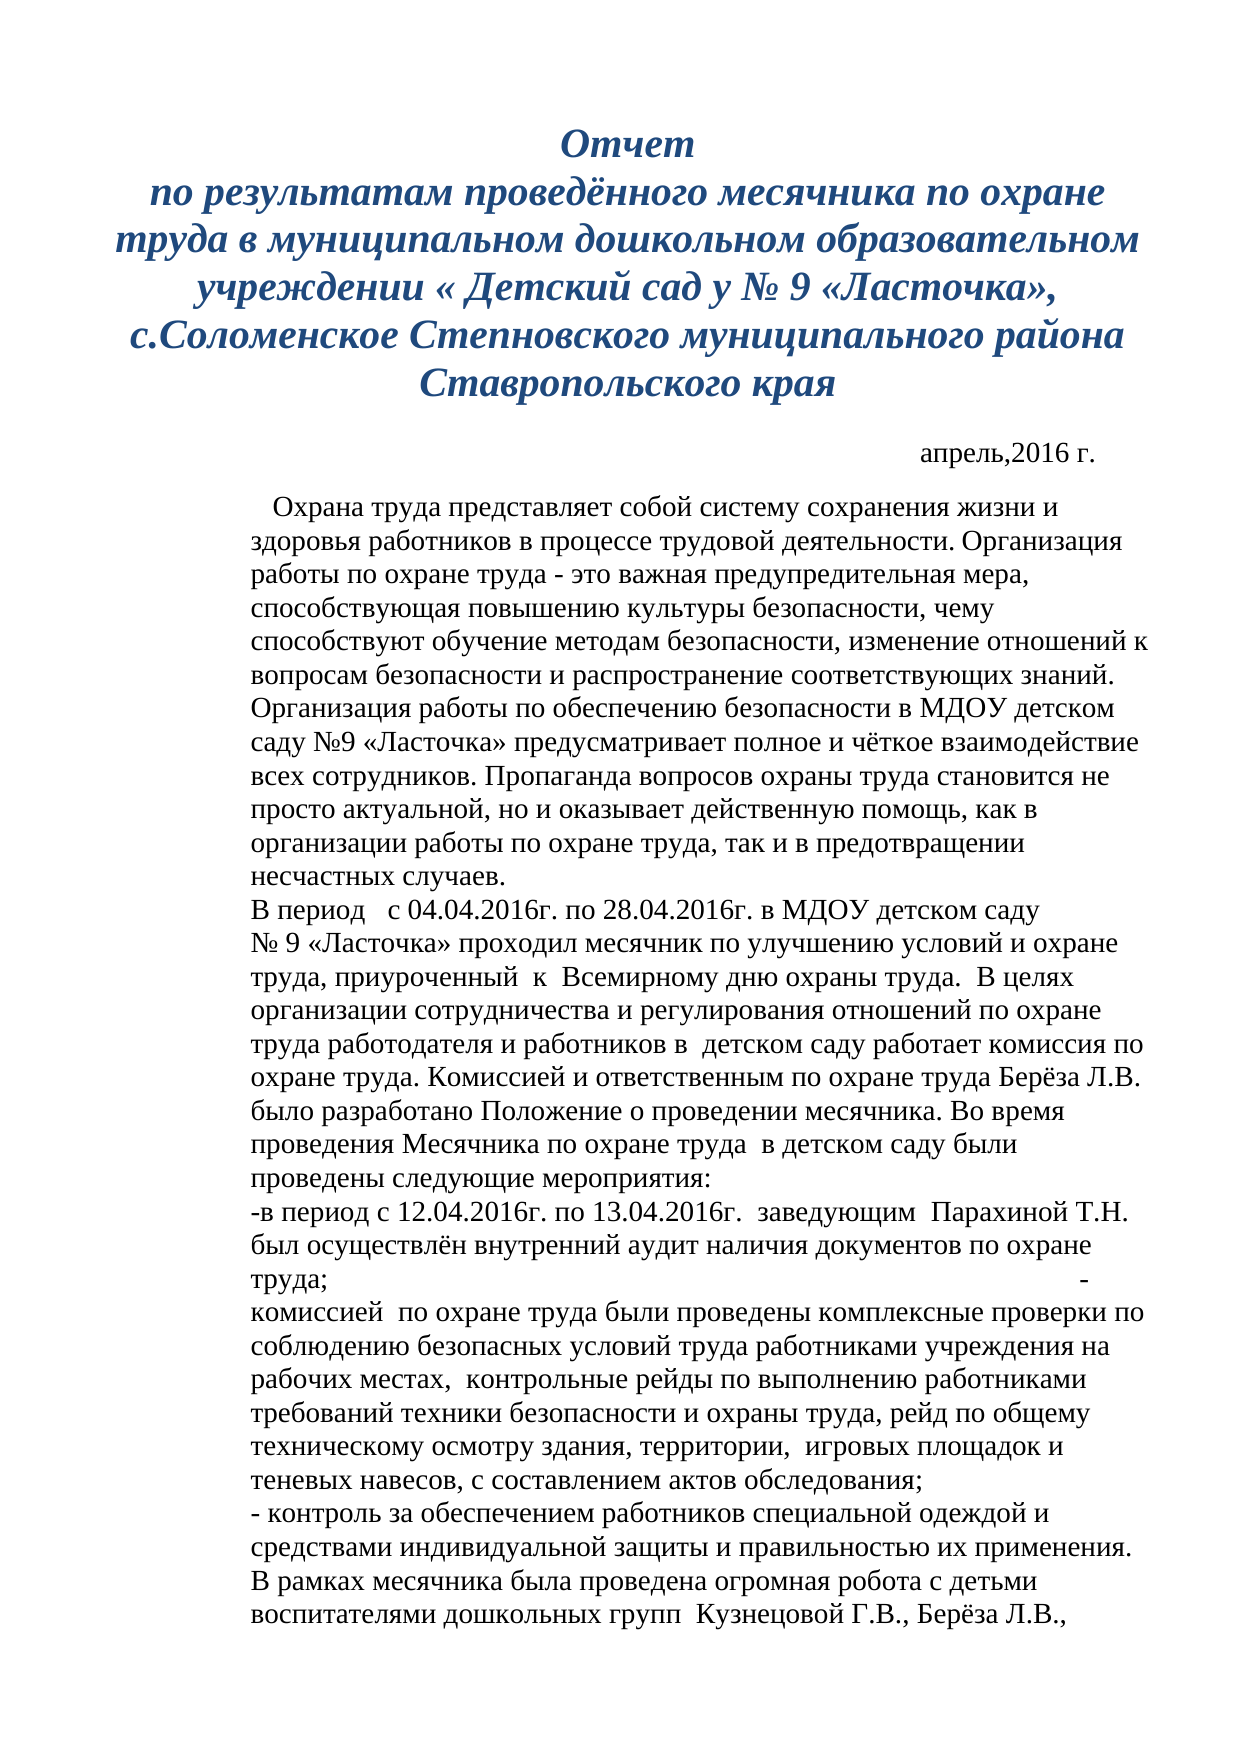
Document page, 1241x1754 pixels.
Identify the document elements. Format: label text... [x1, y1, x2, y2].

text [250, 489, 1152, 1630]
text апрель,2016 г. [103, 435, 1152, 468]
text Отчет по результатам проведённого месячника по охране труда в муниципальном дошкольном образовательном учреждении « Детский сад у № 9 «Ласточка», с.Соломенское Степновского муниципального района Ставропольского края [103, 118, 1152, 406]
